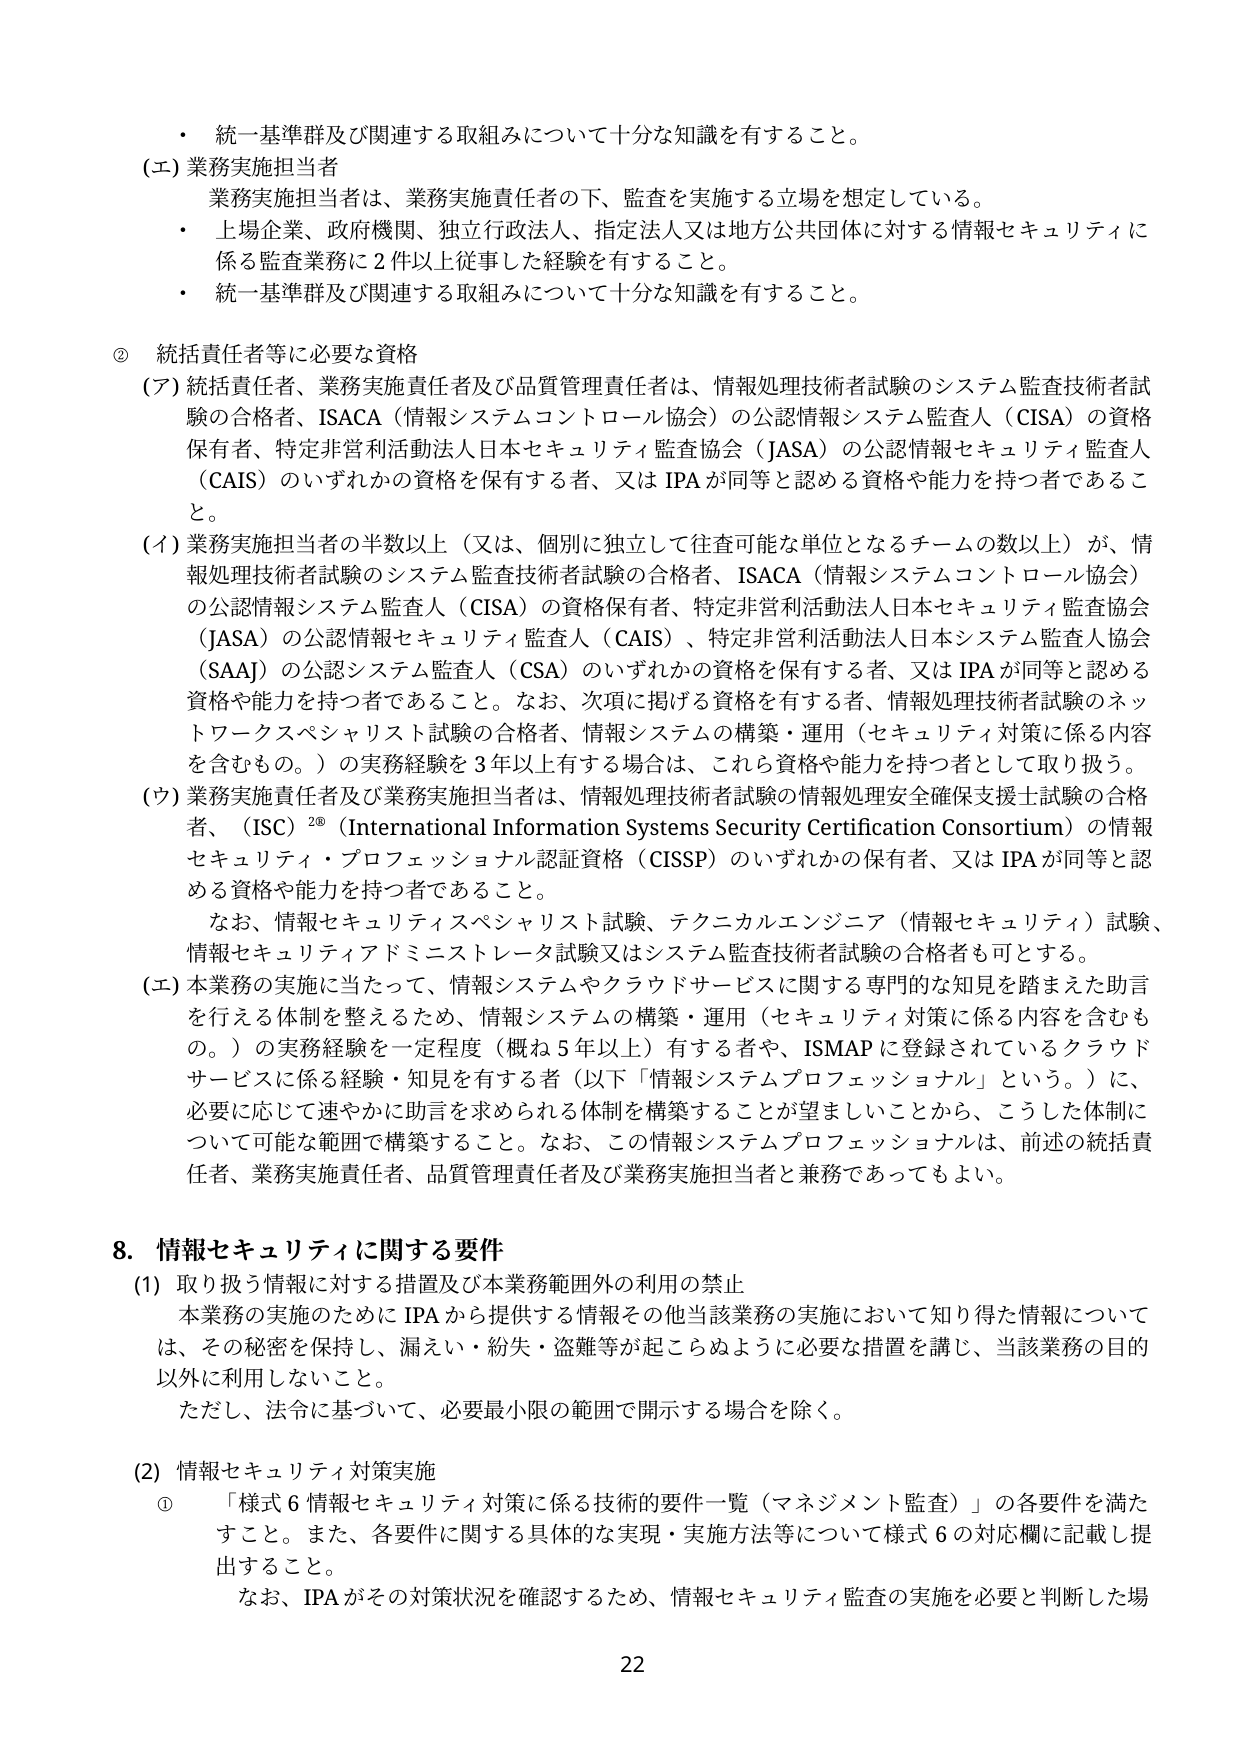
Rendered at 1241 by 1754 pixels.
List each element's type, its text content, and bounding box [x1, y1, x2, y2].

list 業務実施担当者 [142, 150, 1153, 181]
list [216, 1580, 1153, 1612]
list 本業務の実施に当たって、情報システムやクラウドサービスに関する専門的な知見を踏まえた助言を行える体制を整えるため、情報システムの構築・運用（セキュリティ対策に係る内容を含むもの。）の実務経験を一定程度（概ね5年以上）有する者や、ISMAPに登録されているクラウドサービスに係る経験・知見を有する者（以下「情報システムプロフェッショナル」という。）に、必要に応じて速やかに助言を求められる体制を構築することが望ましいことから、こうした体制について可能な範囲で構築すること。なお、この情報システムプロフェッショナルは、前述の統括責任者、業務実施責任者、品質管理責任者及び業務実施担当者と兼務であってもよい。 [142, 968, 1153, 1188]
list なお、情報セキュリティスペシャリスト試験、テクニカルエンジニア（情報セキュリティ）試験、情報セキュリティアドミニストレータ試験又はシステム監査技術者試験の合格者も可とする。 [186, 905, 1153, 968]
list 統一基準群及び関連する取組みについて十分な知識を有すること。 [172, 276, 1153, 308]
list 情報セキュリティ対策実施 [134, 1454, 1153, 1486]
list 業務実施責任者及び業務実施担当者は、情報処理技術者試験の情報処理安全確保支援士試験の合格者、（ISC）2®（International Information Systems Security Certification Consortium）の情報セキュリティ・プロフェッショナル認証資格（CISSP）のいずれかの保有者、又はIPAが同等と認める資格や能力を持つ者であること。 [142, 779, 1153, 905]
list 情報セキュリティに関する要件 [112, 1231, 1153, 1267]
text 本業務の実施のためにIPAから提供する情報その他当該業務の実施において知り得た情報については、その秘密を保持し、漏えい・紛失・盗難等が起こらぬように必要な措置を講じ、当該業務の目的以外に利用しないこと。 [156, 1298, 1153, 1393]
list 上場企業、政府機関、独立行政法人、指定法人又は地方公共団体に対する情報セキュリティに係る監査業務に2件以上従事した経験を有すること。 [172, 213, 1153, 276]
list 統括責任者、業務実施責任者及び品質管理責任者は、情報処理技術者試験のシステム監査技術者試験の合格者、ISACA（情報システムコントロール協会）の公認情報システム監査人（CISA）の資格保有者、特定非営利活動法人日本セキュリティ監査協会（JASA）の公認情報セキュリティ監査人（CAIS）のいずれかの資格を保有する者、又はIPAが同等と認める資格や能力を持つ者であること。 [142, 369, 1153, 527]
list 取り扱う情報に対する措置及び本業務範囲外の利用の禁止 [134, 1267, 1153, 1298]
text ただし、法令に基づいて、必要最小限の範囲で開示する場合を除く。 [156, 1393, 1153, 1424]
list 業務実施担当者は、業務実施責任者の下、監査を実施する立場を想定している。 [186, 181, 1153, 213]
list 「様式6 情報セキュリティ対策に係る技術的要件一覧（マネジメント監査）」の各要件を満たすこと。また、各要件に関する具体的な実現・実施方法等について様式6の対応欄に記載し提出すること。 [157, 1486, 1153, 1580]
list 業務実施担当者の半数以上（又は、個別に独立して往査可能な単位となるチームの数以上）が、情報処理技術者試験のシステム監査技術者試験の合格者、ISACA（情報システムコントロール協会）の公認情報システム監査人（CISA）の資格保有者、特定非営利活動法人日本セキュリティ監査協会（JASA）の公認情報セキュリティ監査人（CAIS）、特定非営利活動法人日本システム監査人協会（SAAJ）の公認システム監査人（CSA）のいずれかの資格を保有する者、又はIPAが同等と認める資格や能力を持つ者であること。なお、次項に掲げる資格を有する者、情報処理技術者試験のネットワークスペシャリスト試験の合格者、情報システムの構築・運用（セキュリティ対策に係る内容を含むもの。）の実務経験を3年以上有する場合は、これら資格や能力を持つ者として取り扱う。 [142, 527, 1153, 779]
list 統一基準群及び関連する取組みについて十分な知識を有すること。 [172, 118, 1153, 150]
list 統括責任者等に必要な資格 [112, 337, 1153, 369]
